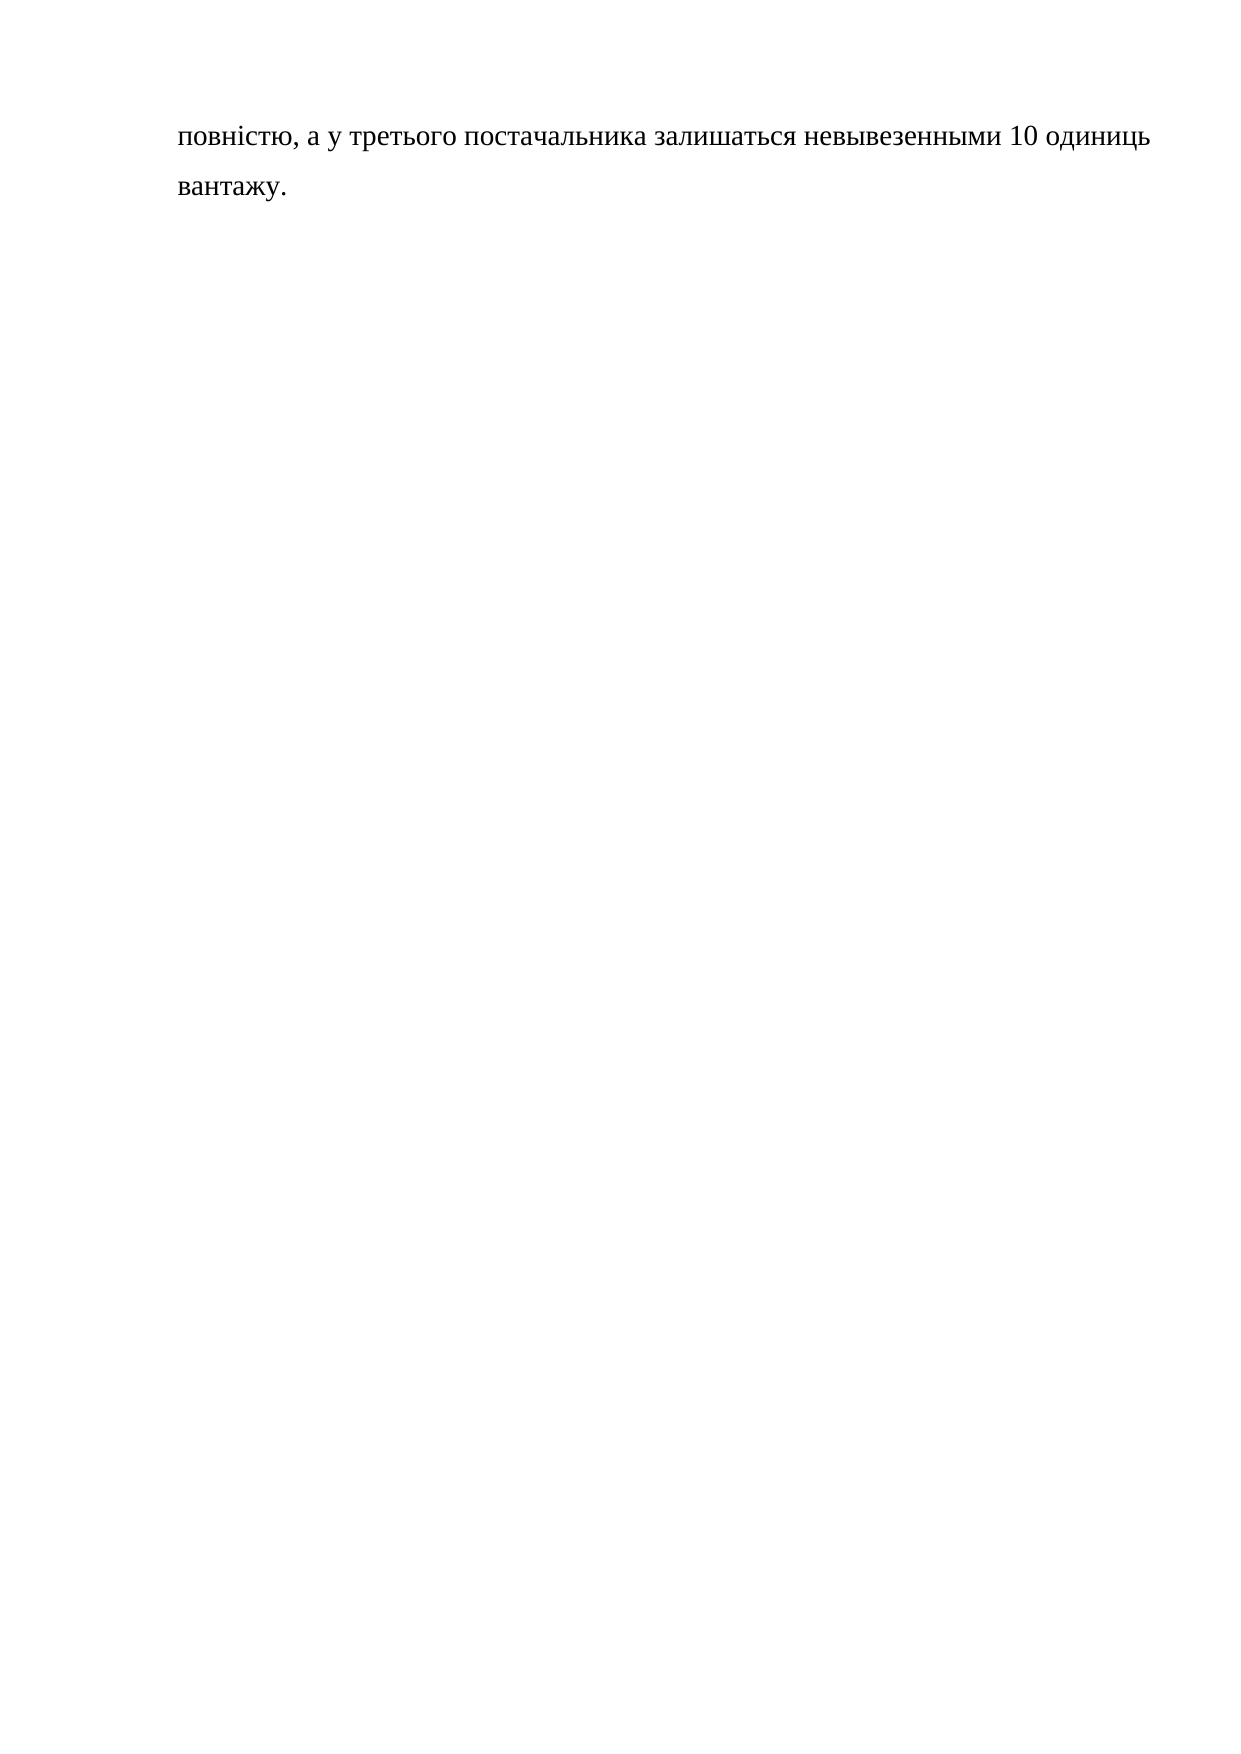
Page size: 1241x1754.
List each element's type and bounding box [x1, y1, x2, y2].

text [177, 118, 1152, 202]
